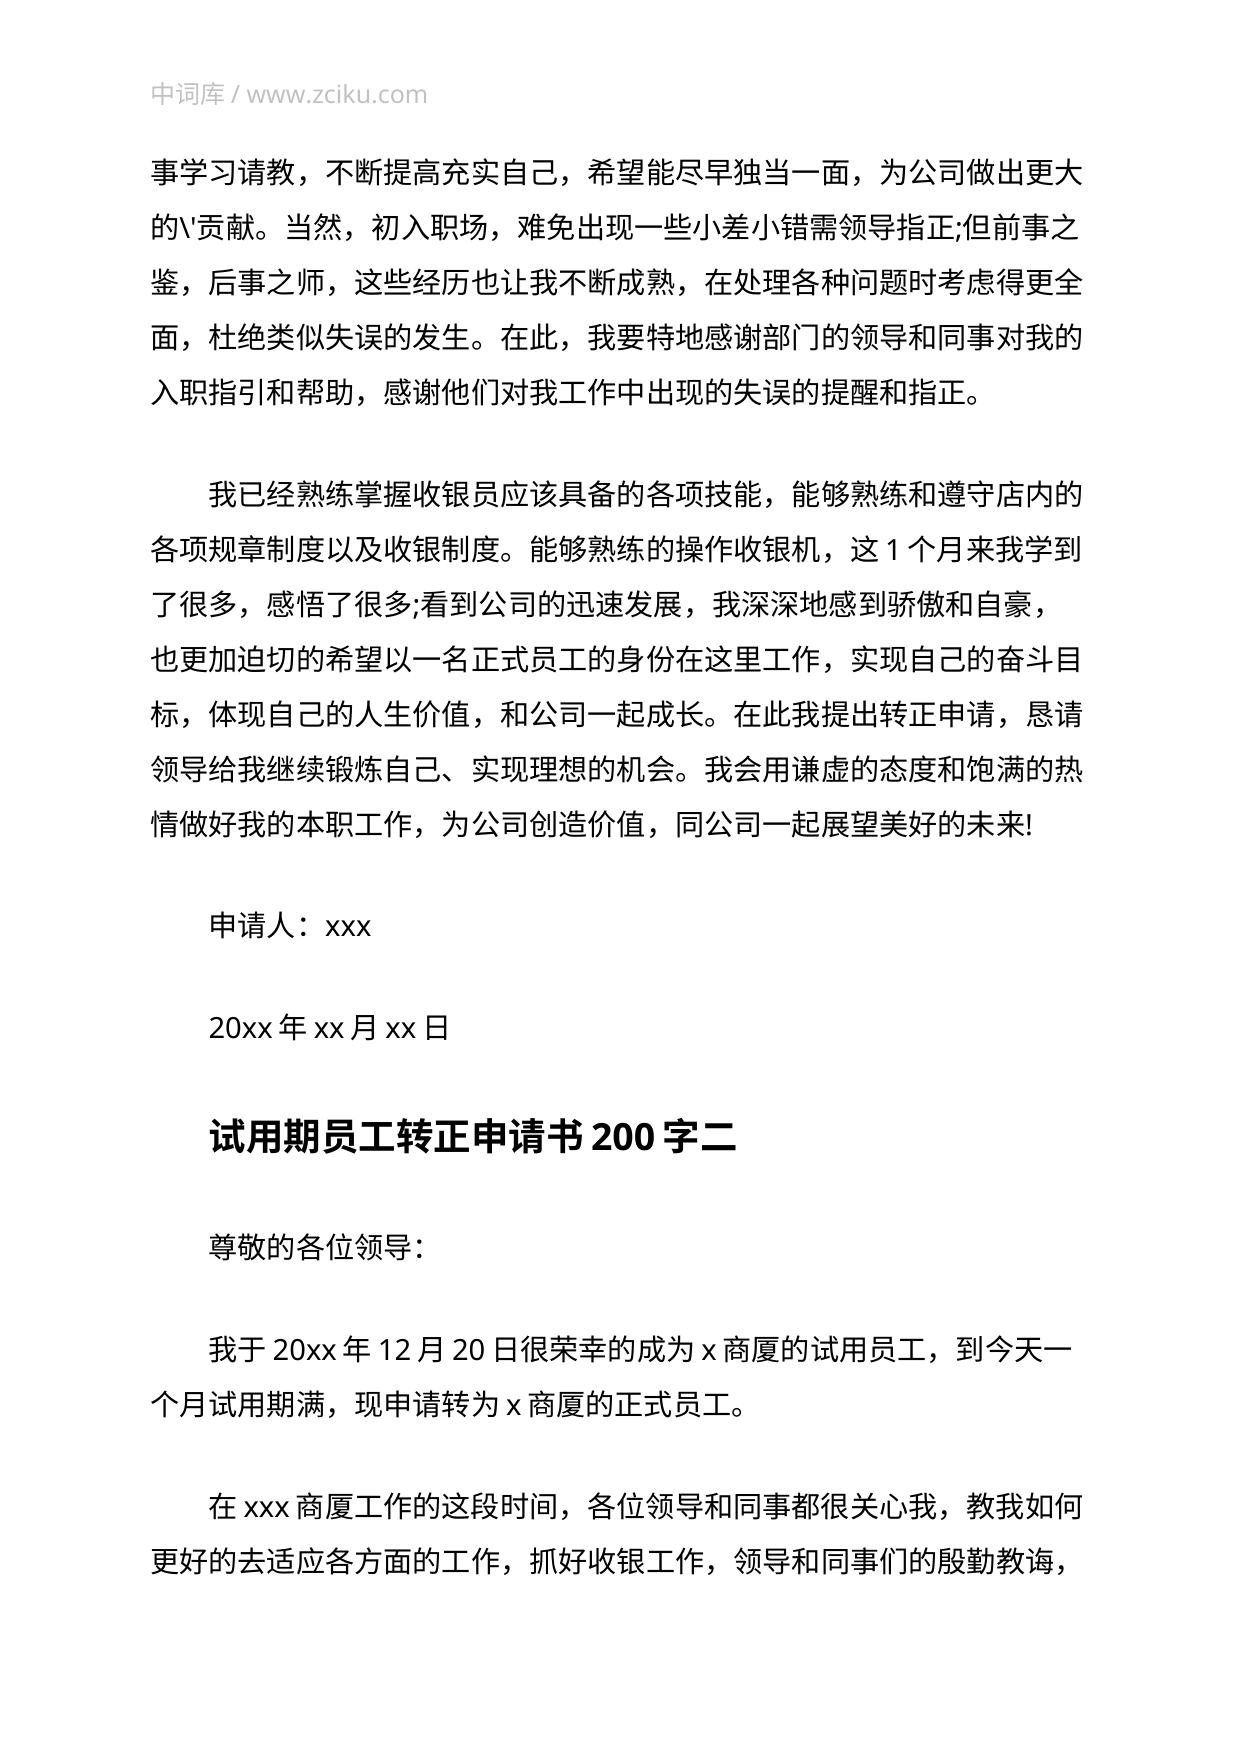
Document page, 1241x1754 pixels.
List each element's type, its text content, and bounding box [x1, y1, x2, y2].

text 尊敬的各位领导： [150, 1224, 1090, 1267]
text 我于20xx年12月20日很荣幸的成为x商厦的试用员工，到今天一个月试用期满，现申请转为x商厦的正式员工。 [150, 1326, 1090, 1424]
text 试用期员工转正申请书200字二 [150, 1107, 1090, 1161]
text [150, 150, 1090, 412]
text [150, 1483, 1090, 1581]
text 我已经熟练掌握收银员应该具备的各项技能，能够熟练和遵守店内的各项规章制度以及收银制度。能够熟练的操作收银机，这1个月来我学到了很多，感悟了很多;看到公司的迅速发展，我深深地感到骄傲和自豪，也更加迫切的希望以一名正式员工的身份在这里工作，实现自己的奋斗目标，体现自己的人生价值，和公司一起成长。在此我提出转正申请，恳请领导给我继续锻炼自己、实现理想的机会。我会用谦虚的态度和饱满的热情做好我的本职工作，为公司创造价值，同公司一起展望美好的未来! [150, 471, 1090, 843]
text 20xx年xx月xx日 [150, 1005, 1090, 1047]
text 申请人：xxx [150, 903, 1090, 945]
